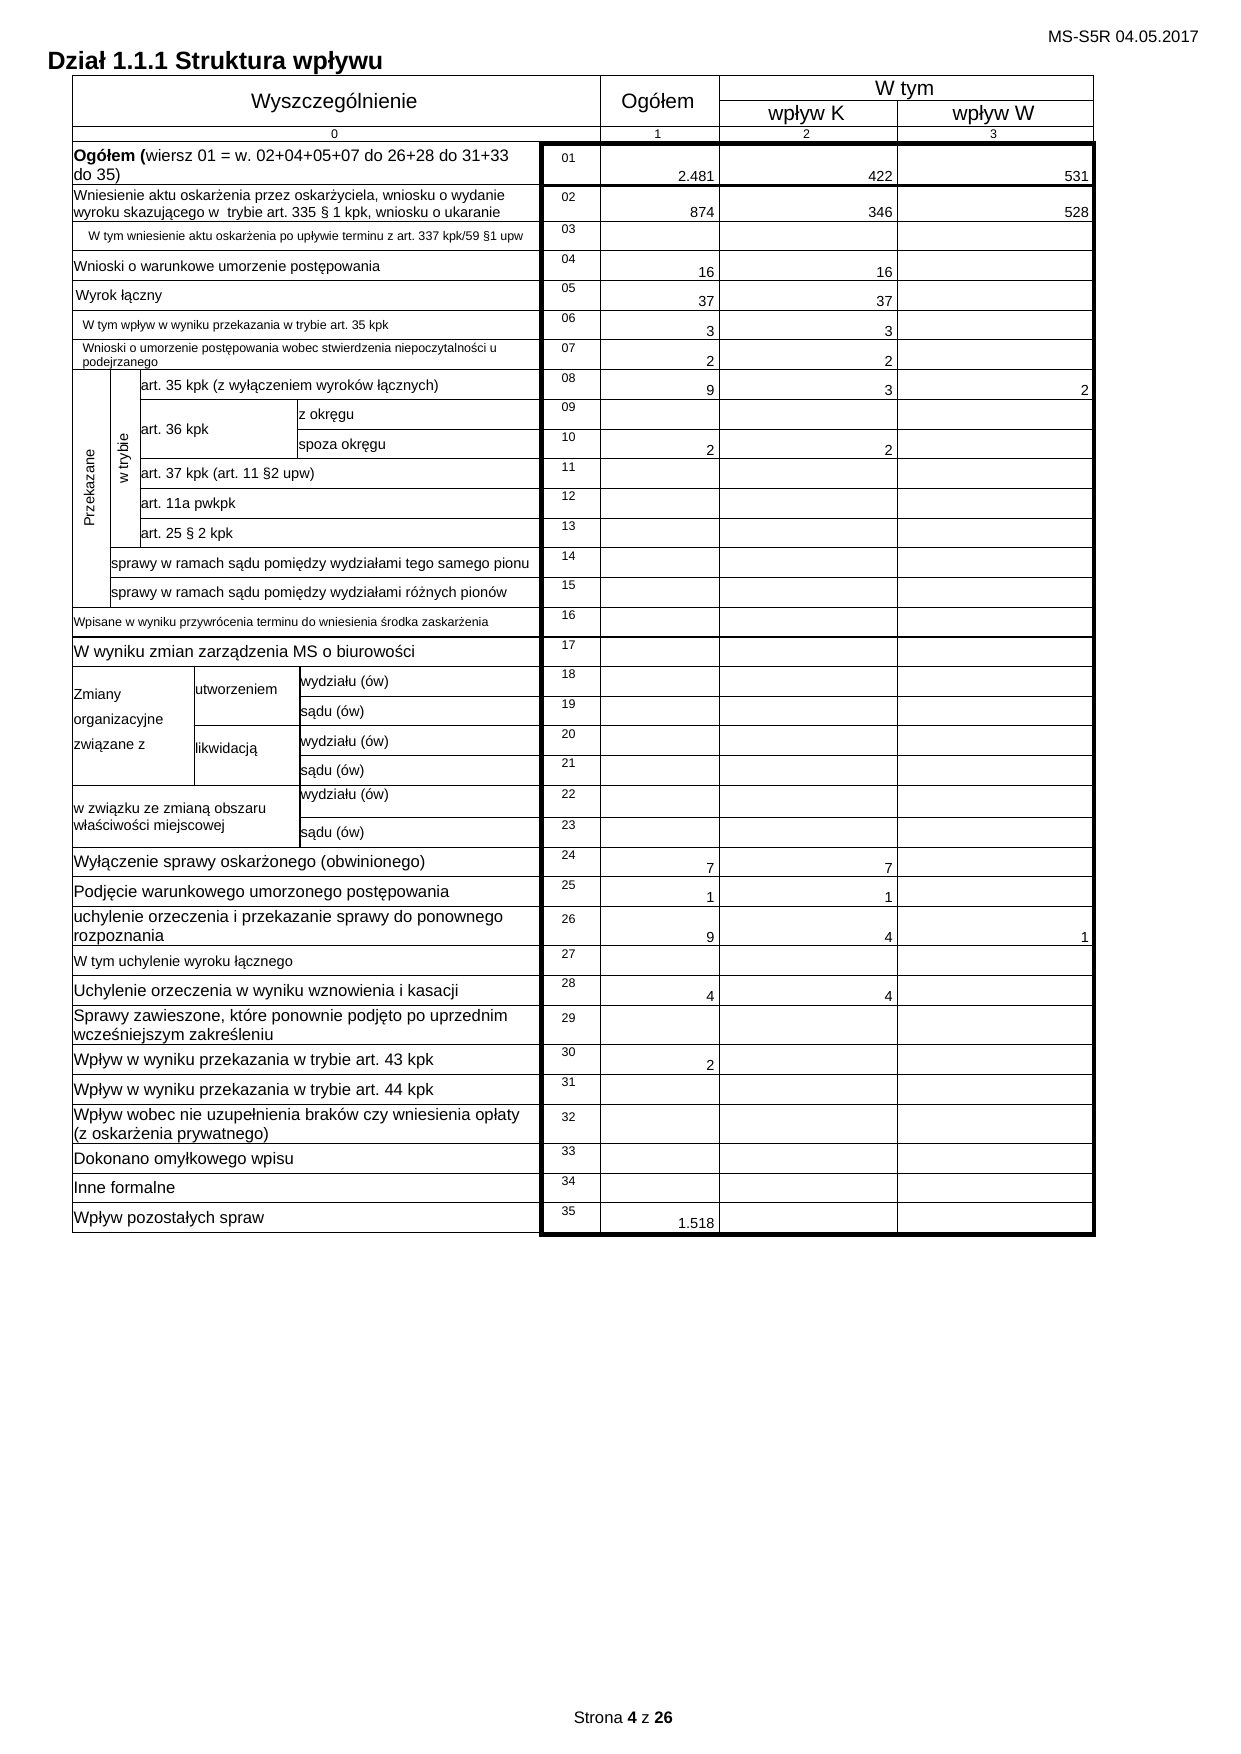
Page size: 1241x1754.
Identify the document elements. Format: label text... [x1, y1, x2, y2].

table_cell [720, 1174, 897, 1202]
table_cell W tym wpływ w wyniku przekazania w trybie art. 35 kpk [73, 311, 539, 339]
table_cell [898, 726, 1092, 755]
table_cell 32 [544, 1105, 600, 1143]
table_cell 531 [898, 146, 1092, 184]
table_cell [720, 608, 897, 636]
table_cell 37 [720, 281, 897, 310]
table_cell wydziału (ów) [301, 667, 539, 696]
table_cell [898, 489, 1092, 518]
table_cell 3 [601, 311, 719, 339]
table_cell [601, 786, 719, 817]
table_cell 04 [544, 251, 600, 280]
table_cell 3 [720, 311, 897, 339]
table_cell Wpływ wobec nie uzupełnienia braków czy wniesienia opłaty (z oskarżenia prywatnego) [73, 1105, 539, 1143]
table_cell [898, 786, 1092, 817]
table_cell [720, 459, 897, 488]
table_cell 26 [544, 907, 600, 945]
table_cell 15 [544, 578, 600, 607]
table_cell [720, 400, 897, 428]
table_cell [898, 1075, 1092, 1103]
table_cell Podjęcie warunkowego umorzonego postępowania [73, 877, 539, 906]
table_cell [720, 667, 897, 696]
table_cell 1 [720, 877, 897, 906]
table_cell 4 [720, 976, 897, 1005]
table_cell Przekazane [73, 370, 110, 607]
table_cell 3 [720, 370, 897, 399]
table_cell [720, 519, 897, 547]
table_cell wydziału (ów) [301, 786, 539, 817]
table_cell Inne formalne [73, 1174, 539, 1202]
table_cell [898, 818, 1092, 847]
table_cell [720, 222, 897, 250]
table_cell Ogółem (wiersz 01 = w. 02+04+05+07 do 26+28 do 31+33 do 35) [73, 142, 539, 184]
table_cell [720, 1045, 897, 1074]
table_cell [601, 578, 719, 607]
table_cell 29 [544, 1006, 600, 1044]
table_cell 33 [544, 1144, 600, 1172]
table_cell [720, 786, 897, 817]
table_cell [720, 489, 897, 518]
table_cell 34 [544, 1174, 600, 1202]
table_cell 10 [544, 430, 600, 458]
table_cell Dokonano omyłkowego wpisu [73, 1144, 539, 1172]
table_cell [601, 1174, 719, 1202]
table_cell [898, 222, 1092, 250]
table_cell W tym uchylenie wyroku łącznego [73, 946, 539, 975]
table_cell [601, 1006, 719, 1044]
table_cell [898, 848, 1092, 876]
table_cell Uchylenie orzeczenia w wyniku wznowienia i kasacji [73, 976, 539, 1005]
table_cell [720, 548, 897, 577]
table_cell W tym wniesienie aktu oskarżenia po upływie terminu z art. 337 kpk/59 §1 upw [73, 222, 539, 250]
table_cell art. 35 kpk (z wyłączeniem wyroków łącznych) [141, 370, 539, 399]
table_cell utworzeniem [195, 667, 299, 725]
table_cell 3 [898, 127, 1093, 141]
table_cell [898, 1144, 1092, 1172]
table_cell [898, 667, 1092, 696]
table_cell [601, 1075, 719, 1103]
table_cell [601, 608, 719, 636]
table_cell [898, 608, 1092, 636]
table_cell 1 [601, 127, 719, 141]
table_cell [898, 251, 1092, 280]
table_cell 14 [544, 548, 600, 577]
table_cell 346 [720, 187, 897, 221]
table_cell Sprawy zawieszone, które ponownie podjęto po uprzednim wcześniejszym zakreśleniu [73, 1006, 539, 1044]
table_cell [720, 756, 897, 785]
table_cell 528 [898, 187, 1092, 221]
table_cell [601, 489, 719, 518]
table_cell [898, 877, 1092, 906]
table_cell Wpływ w wyniku przekazania w trybie art. 44 kpk [73, 1075, 539, 1103]
table_cell 23 [544, 818, 600, 847]
table_cell [601, 756, 719, 785]
table_cell [720, 1006, 897, 1044]
table_cell sprawy w ramach sądu pomiędzy wydziałami różnych pionów [111, 578, 539, 607]
table_cell 2 [720, 127, 897, 141]
table_cell 08 [544, 370, 600, 399]
table_cell 01 [544, 146, 600, 184]
table_cell 2 [720, 430, 897, 458]
table_cell 06 [544, 311, 600, 339]
table_cell 02 [544, 187, 600, 221]
table_header W tym [720, 76, 1093, 99]
table_cell [720, 697, 897, 725]
table_cell [898, 638, 1092, 666]
table_cell [601, 400, 719, 428]
table_cell [720, 818, 897, 847]
table_header Ogółem [601, 76, 719, 126]
table_cell 4 [720, 907, 897, 945]
table_cell 9 [601, 370, 719, 399]
table_cell [720, 946, 897, 975]
table_cell 22 [544, 786, 600, 817]
table_cell 03 [544, 222, 600, 250]
table_cell 7 [601, 848, 719, 876]
table_cell sądu (ów) [301, 697, 539, 725]
table_cell 31 [544, 1075, 600, 1103]
table_cell art. 37 kpk (art. 11 §2 upw) [141, 459, 539, 488]
table_cell [601, 638, 719, 666]
table_cell [601, 222, 719, 250]
table_cell 05 [544, 281, 600, 310]
table_cell 07 [544, 340, 600, 369]
table_cell 12 [544, 489, 600, 518]
table_cell 4 [601, 976, 719, 1005]
table_cell sprawy w ramach sądu pomiędzy wydziałami tego samego pionu [111, 548, 539, 577]
table_cell [898, 1203, 1092, 1232]
table_cell sądu (ów) [301, 756, 539, 785]
table_cell spoza okręgu [298, 430, 539, 458]
table_cell Wpływ pozostałych spraw [73, 1203, 539, 1232]
table_cell Wyrok łączny [73, 281, 539, 310]
table_cell 30 [544, 1045, 600, 1074]
table_cell 24 [544, 848, 600, 876]
table_cell [601, 1144, 719, 1172]
table_cell 2.481 [601, 146, 719, 184]
table_cell [898, 311, 1092, 339]
table_cell 37 [601, 281, 719, 310]
table_cell 18 [544, 667, 600, 696]
table_cell 0 [73, 127, 600, 141]
table_cell sądu (ów) [301, 818, 539, 847]
table_cell [720, 1144, 897, 1172]
table_cell [720, 726, 897, 755]
table_cell Wniesienie aktu oskarżenia przez oskarżyciela, wniosku o wydanie wyroku skazującego w trybie art. 335 § 1 kpk, wniosku o ukaranie [73, 185, 539, 221]
table_cell 2 [601, 430, 719, 458]
table_cell 422 [720, 146, 897, 184]
table_cell 2 [720, 340, 897, 369]
table_cell 17 [544, 638, 600, 666]
table_cell [601, 726, 719, 755]
table_cell 09 [544, 400, 600, 428]
table_cell art. 25 § 2 kpk [141, 519, 539, 547]
table_cell [601, 697, 719, 725]
table_cell 1 [898, 907, 1092, 945]
table_cell 16 [720, 251, 897, 280]
table_cell 13 [544, 519, 600, 547]
table_cell [898, 281, 1092, 310]
table_cell [720, 1203, 897, 1232]
table_cell [898, 519, 1092, 547]
table_cell 2 [898, 370, 1092, 399]
table_cell Wnioski o umorzenie postępowania wobec stwierdzenia niepoczytalności u podejrzanego [73, 340, 539, 369]
table_cell [898, 400, 1092, 428]
table_cell w trybie [111, 370, 140, 547]
table_cell [720, 578, 897, 607]
table_cell w związku ze zmianą obszaru właściwości miejscowej [73, 786, 299, 847]
table_cell art. 36 kpk [141, 400, 297, 458]
table_cell 1 [601, 877, 719, 906]
table_cell 2 [601, 340, 719, 369]
table_cell wydziału (ów) [301, 726, 539, 755]
table_cell [601, 667, 719, 696]
table_cell [601, 818, 719, 847]
table_cell likwidacją [195, 726, 299, 785]
table_cell 7 [720, 848, 897, 876]
table_cell [898, 1045, 1092, 1074]
table_cell art. 11a pwkpk [141, 489, 539, 518]
table_cell [898, 578, 1092, 607]
table_cell [720, 1105, 897, 1143]
table_cell 1.518 [601, 1203, 719, 1232]
table_cell [898, 756, 1092, 785]
table_cell [898, 548, 1092, 577]
table_cell 16 [544, 608, 600, 636]
table_cell [898, 340, 1092, 369]
table_cell [720, 638, 897, 666]
table_cell Wnioski o warunkowe umorzenie postępowania [73, 251, 539, 280]
table_cell [601, 1105, 719, 1143]
table_cell z okręgu [298, 400, 539, 428]
table_cell 20 [544, 726, 600, 755]
table_cell 11 [544, 459, 600, 488]
table_cell [898, 1006, 1092, 1044]
table_cell [720, 1075, 897, 1103]
table_cell wpływ K [720, 101, 897, 126]
table_cell uchylenie orzeczenia i przekazanie sprawy do ponownego rozpoznania [73, 907, 539, 945]
table_cell 25 [544, 877, 600, 906]
table_cell 2 [601, 1045, 719, 1074]
table_cell [898, 697, 1092, 725]
table_cell W wyniku zmian zarządzenia MS o biurowości [73, 638, 539, 666]
table_header Wyszczególnienie [73, 76, 600, 126]
table_cell Wpisane w wyniku przywrócenia terminu do wniesienia środka zaskarżenia [73, 608, 539, 636]
table_cell [898, 1105, 1092, 1143]
table_cell [898, 1174, 1092, 1202]
table_cell 35 [544, 1203, 600, 1232]
table_cell 9 [601, 907, 719, 945]
table_cell 16 [601, 251, 719, 280]
table_cell 28 [544, 976, 600, 1005]
table_cell [898, 976, 1092, 1005]
subtitle Dział 1.1.1 Struktura wpływu [47, 46, 1190, 74]
table_cell [898, 946, 1092, 975]
table_cell Wpływ w wyniku przekazania w trybie art. 43 kpk [73, 1045, 539, 1074]
table_cell 19 [544, 697, 600, 725]
table_cell Wyłączenie sprawy oskarżonego (obwinionego) [73, 848, 539, 876]
table_cell [601, 548, 719, 577]
table_cell [601, 946, 719, 975]
table_cell [601, 519, 719, 547]
table_cell [898, 459, 1092, 488]
table_cell Zmiany organizacyjne związane z [73, 667, 194, 785]
table_cell [601, 459, 719, 488]
table_cell 27 [544, 946, 600, 975]
table_cell [898, 430, 1092, 458]
table_cell 21 [544, 756, 600, 785]
table_cell 874 [601, 187, 719, 221]
table_cell wpływ W [898, 101, 1093, 126]
